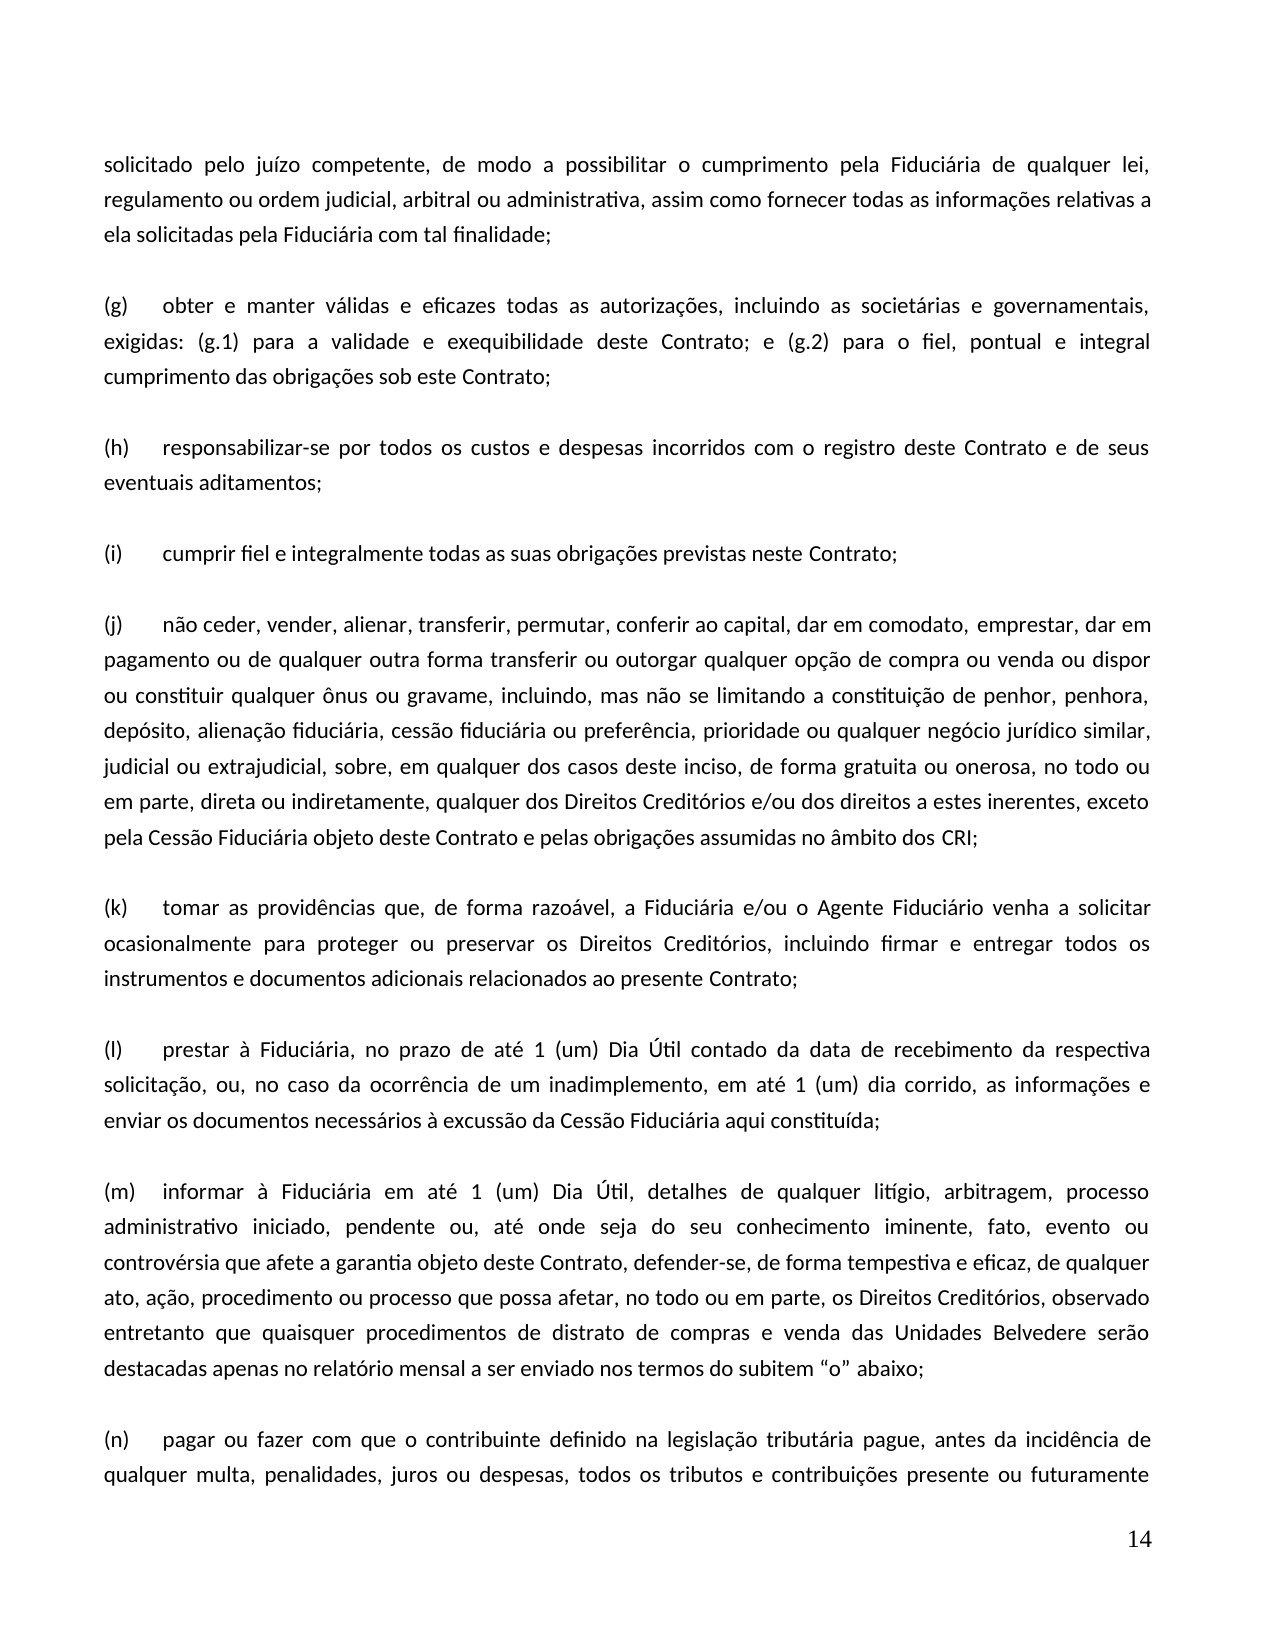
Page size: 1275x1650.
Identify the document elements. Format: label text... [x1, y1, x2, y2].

list não ceder, vender, alienar, transferir, permutar, conferir ao capital, dar em comodato, emprestar, dar em pagamento ou de qualquer outra forma transferir ou outorgar qualquer opção de compra ou venda ou dispor ou constituir qualquer ônus ou gravame, incluindo, mas não se limitando a constituição de penhor, penhora, depósito, alienação fiduciária, cessão fiduciária ou preferência, prioridade ou qualquer negócio jurídico similar, judicial ou extrajudicial, sobre, em qualquer dos casos deste inciso, de forma gratuita ou onerosa, no todo ou em parte, direta ou indiretamente, qualquer dos Direitos Creditórios e/ou dos direitos a estes inerentes, exceto pela Cessão Fiduciária objeto deste Contrato e pelas obrigações assumidas no âmbito dos CRI; [103, 604, 1151, 852]
list obter e manter válidas e eficazes todas as autorizações, incluindo as societárias e governamentais, exigidas: (g.1) para a validade e exequibilidade deste Contrato; e (g.2) para o fiel, pontual e integral cumprimento das obrigações sob este Contrato; [103, 285, 1151, 392]
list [103, 144, 1151, 250]
list prestar à Fiduciária, no prazo de até 1 (um) Dia Útil contado da data de recebimento da respectiva solicitação, ou, no caso da ocorrência de um inadimplemento, em até 1 (um) dia corrido, as informações e enviar os documentos necessários à excussão da Cessão Fiduciária aqui constituída; [103, 1029, 1151, 1135]
list cumprir fiel e integralmente todas as suas obrigações previstas neste Contrato; [103, 533, 1151, 569]
list informar à Fiduciária em até 1 (um) Dia Útil, detalhes de qualquer litígio, arbitragem, processo administrativo iniciado, pendente ou, até onde seja do seu conhecimento iminente, fato, evento ou controvérsia que afete a garantia objeto deste Contrato, defender-se, de forma tempestiva e eficaz, de qualquer ato, ação, procedimento ou processo que possa afetar, no todo ou em parte, os Direitos Creditórios, observado entretanto que quaisquer procedimentos de distrato de compras e venda das Unidades Belvedere serão destacadas apenas no relatório mensal a ser enviado nos termos do subitem “o” abaixo; [103, 1171, 1151, 1383]
list responsabilizar-se por todos os custos e despesas incorridos com o registro deste Contrato e de seus eventuais aditamentos; [103, 427, 1151, 498]
list tomar as providências que, de forma razoável, a Fiduciária e/ou o Agente Fiduciário venha a solicitar ocasionalmente para proteger ou preservar os Direitos Creditórios, incluindo firmar e entregar todos os instrumentos e documentos adicionais relacionados ao presente Contrato; [103, 887, 1151, 994]
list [103, 1419, 1151, 1489]
